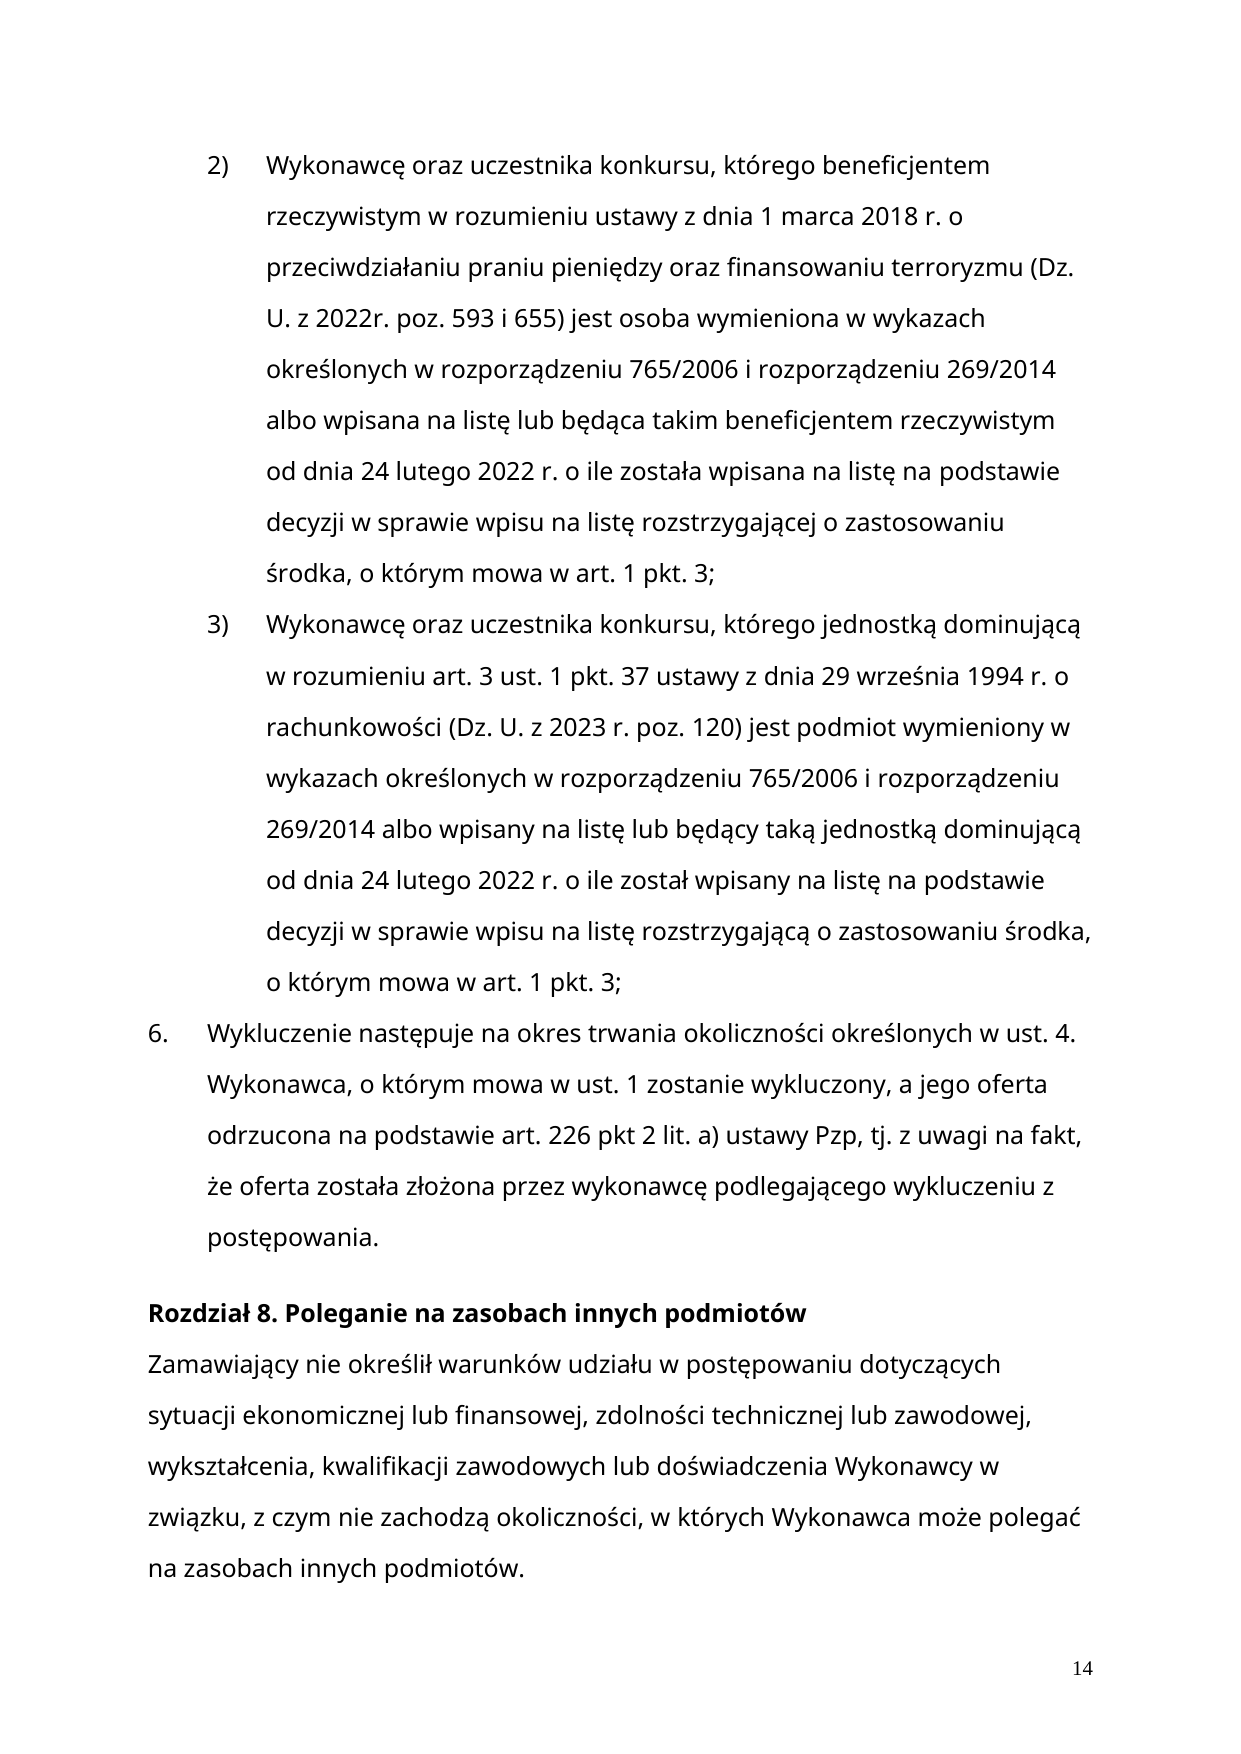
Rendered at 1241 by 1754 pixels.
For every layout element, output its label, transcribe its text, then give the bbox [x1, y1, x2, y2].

list Wykonawcę oraz uczestnika konkursu, którego jednostką dominującą w rozumieniu art. 3 ust. 1 pkt. 37 ustawy z dnia 29 września 1994 r. o rachunkowości (Dz. U. z 2023 r. poz. 120) jest podmiot wymieniony w wykazach określonych w rozporządzeniu 765/2006 i rozporządzeniu 269/2014 albo wpisany na listę lub będący taką jednostką dominującą od dnia 24 lutego 2022 r. o ile został wpisany na listę na podstawie decyzji w sprawie wpisu na listę rozstrzygającą o zastosowaniu środka, o którym mowa w art. 1 pkt. 3; [207, 607, 1092, 998]
subtitle Rozdział 8. Poleganie na zasobach innych podmiotów [148, 1296, 1092, 1330]
list Wykonawcę oraz uczestnika konkursu, którego beneficjentem rzeczywistym w rozumieniu ustawy z dnia 1 marca 2018 r. o przeciwdziałaniu praniu pieniędzy oraz finansowaniu terroryzmu (Dz. U. z 2022r. poz. 593 i 655) jest osoba wymieniona w wykazach określonych w rozporządzeniu 765/2006 i rozporządzeniu 269/2014 albo wpisana na listę lub będąca takim beneficjentem rzeczywistym od dnia 24 lutego 2022 r. o ile została wpisana na listę na podstawie decyzji w sprawie wpisu na listę rozstrzygającej o zastosowaniu środka, o którym mowa w art. 1 pkt. 3; [207, 148, 1092, 590]
list Wykluczenie następuje na okres trwania okoliczności określonych w ust. 4. Wykonawca, o którym mowa w ust. 1 zostanie wykluczony, a jego oferta odrzucona na podstawie art. 226 pkt 2 lit. a) ustawy Pzp, tj. z uwagi na fakt, że oferta została złożona przez wykonawcę podlegającego wykluczeniu z postępowania. [148, 1015, 1092, 1254]
text Zamawiający nie określił warunków udziału w postępowaniu dotyczących sytuacji ekonomicznej lub finansowej, zdolności technicznej lub zawodowej, wykształcenia, kwalifikacji zawodowych lub doświadczenia Wykonawcy w związku, z czym nie zachodzą okoliczności, w których Wykonawca może polegać na zasobach innych podmiotów. [148, 1347, 1092, 1585]
